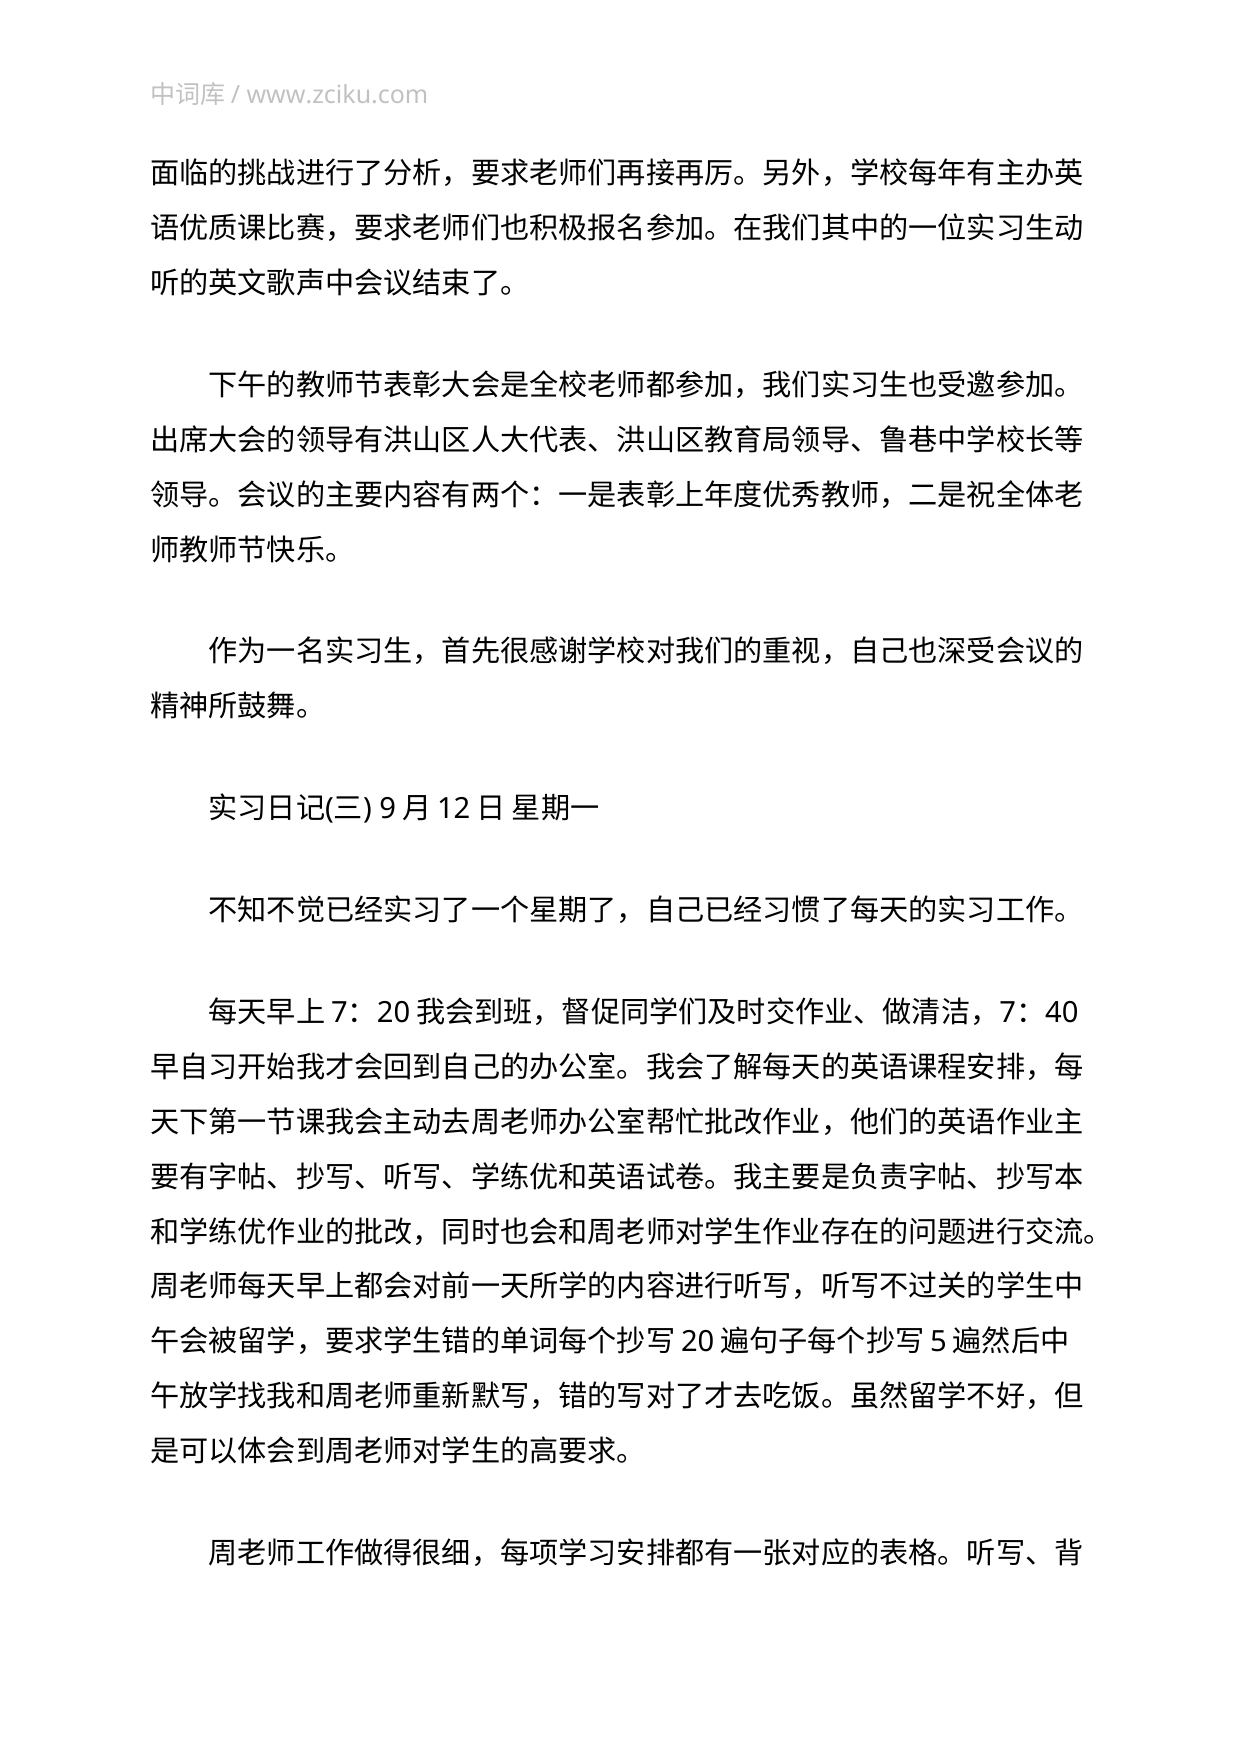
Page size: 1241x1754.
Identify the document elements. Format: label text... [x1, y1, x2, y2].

text 下午的教师节表彰大会是全校老师都参加，我们实习生也受邀参加。出席大会的领导有洪山区人大代表、洪山区教育局领导、鲁巷中学校长等领导。会议的主要内容有两个：一是表彰上年度优秀教师，二是祝全体老师教师节快乐。 [150, 362, 1090, 568]
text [150, 1529, 1090, 1572]
text 实习日记(三) 9月12日 星期一 [150, 785, 1090, 827]
text 作为一名实习生，首先很感谢学校对我们的重视，自己也深受会议的精神所鼓舞。 [150, 628, 1090, 725]
text 每天早上7：20我会到班，督促同学们及时交作业、做清洁，7：40早自习开始我才会回到自己的办公室。我会了解每天的英语课程安排，每天下第一节课我会主动去周老师办公室帮忙批改作业，他们的英语作业主要有字帖、抄写、听写、学练优和英语试卷。我主要是负责字帖、抄写本和学练优作业的批改，同时也会和周老师对学生作业存在的问题进行交流。周老师每天早上都会对前一天所学的内容进行听写，听写不过关的学生中午会被留学，要求学生错的单词每个抄写20遍句子每个抄写5遍然后中午放学找我和周老师重新默写，错的写对了才去吃饭。虽然留学不好，但是可以体会到周老师对学生的高要求。 [150, 988, 1090, 1470]
text 不知不觉已经实习了一个星期了，自己已经习惯了每天的实习工作。 [150, 887, 1090, 929]
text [150, 150, 1090, 302]
